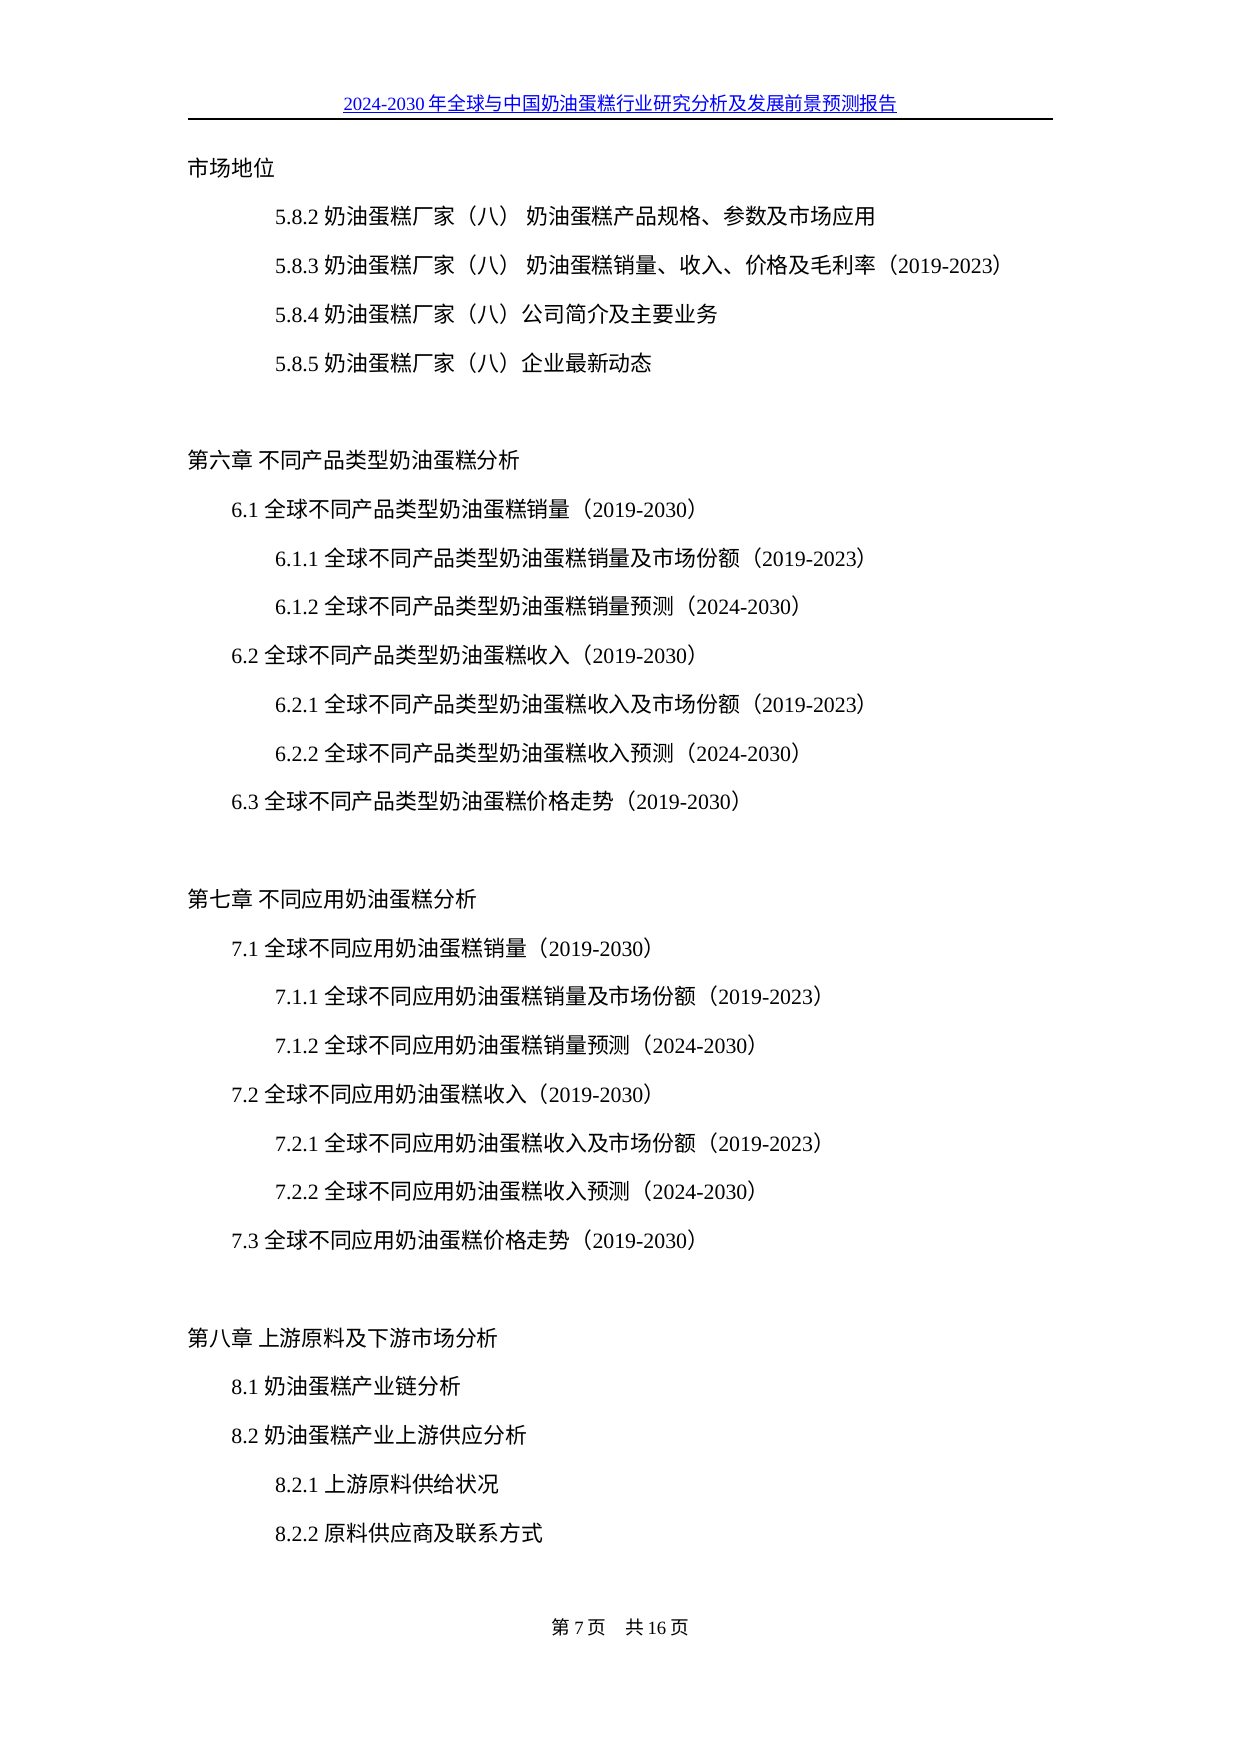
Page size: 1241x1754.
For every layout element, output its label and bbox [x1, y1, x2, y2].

text [187, 150, 1053, 1548]
